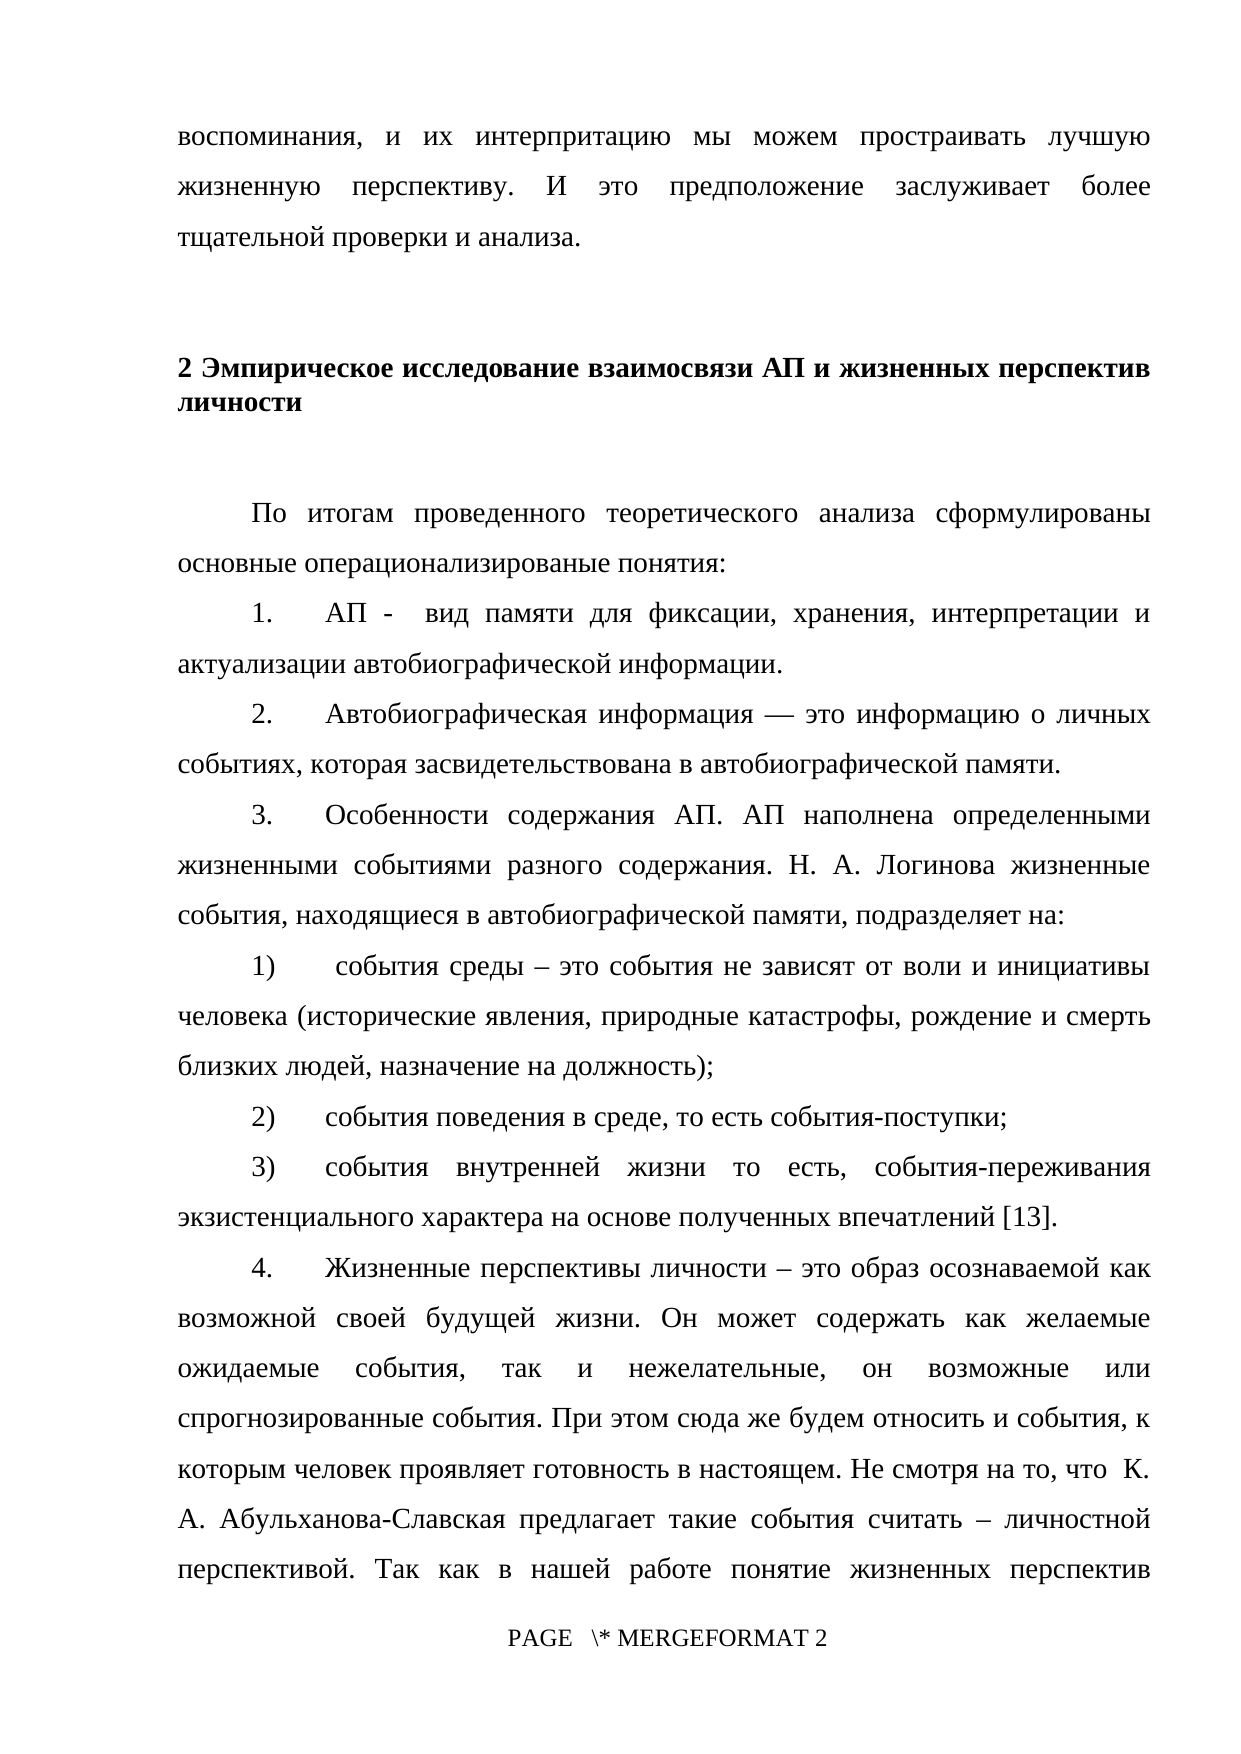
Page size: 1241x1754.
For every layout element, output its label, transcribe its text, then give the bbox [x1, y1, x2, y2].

list события среды – это события не зависят от воли и инициативы человека (исторические явления, природные катастрофы, рождение и смерть близких людей, назначение на должность); [177, 948, 1152, 1082]
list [177, 1250, 1152, 1585]
list Автобиографическая информация — это информацию о личных событиях, которая засвидетельствована в автобиографической памяти. [177, 696, 1152, 780]
list события внутренней жизни то есть, события-переживания экзистенциального характера на основе полученных впечатлений [13]. [177, 1149, 1152, 1233]
list АП - вид памяти для фиксации, хранения, интерпретации и актуализации автобиографической информации. [177, 596, 1152, 679]
list события поведения в среде, то есть события-поступки; [177, 1099, 1152, 1132]
list Особенности содержания АП. АП наполнена определенными жизненными событиями разного содержания. Н. А. Логинова жизненные события, находящиеся в автобиографической памяти, подразделяет на: [177, 797, 1152, 931]
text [177, 118, 1152, 252]
text По итогам проведенного теоретического анализа сформулированы основные операционализированые понятия: [177, 495, 1152, 579]
subtitle 2 Эмпирическое исследование взаимосвязи АП и жизненных перспектив личности [177, 351, 1152, 418]
